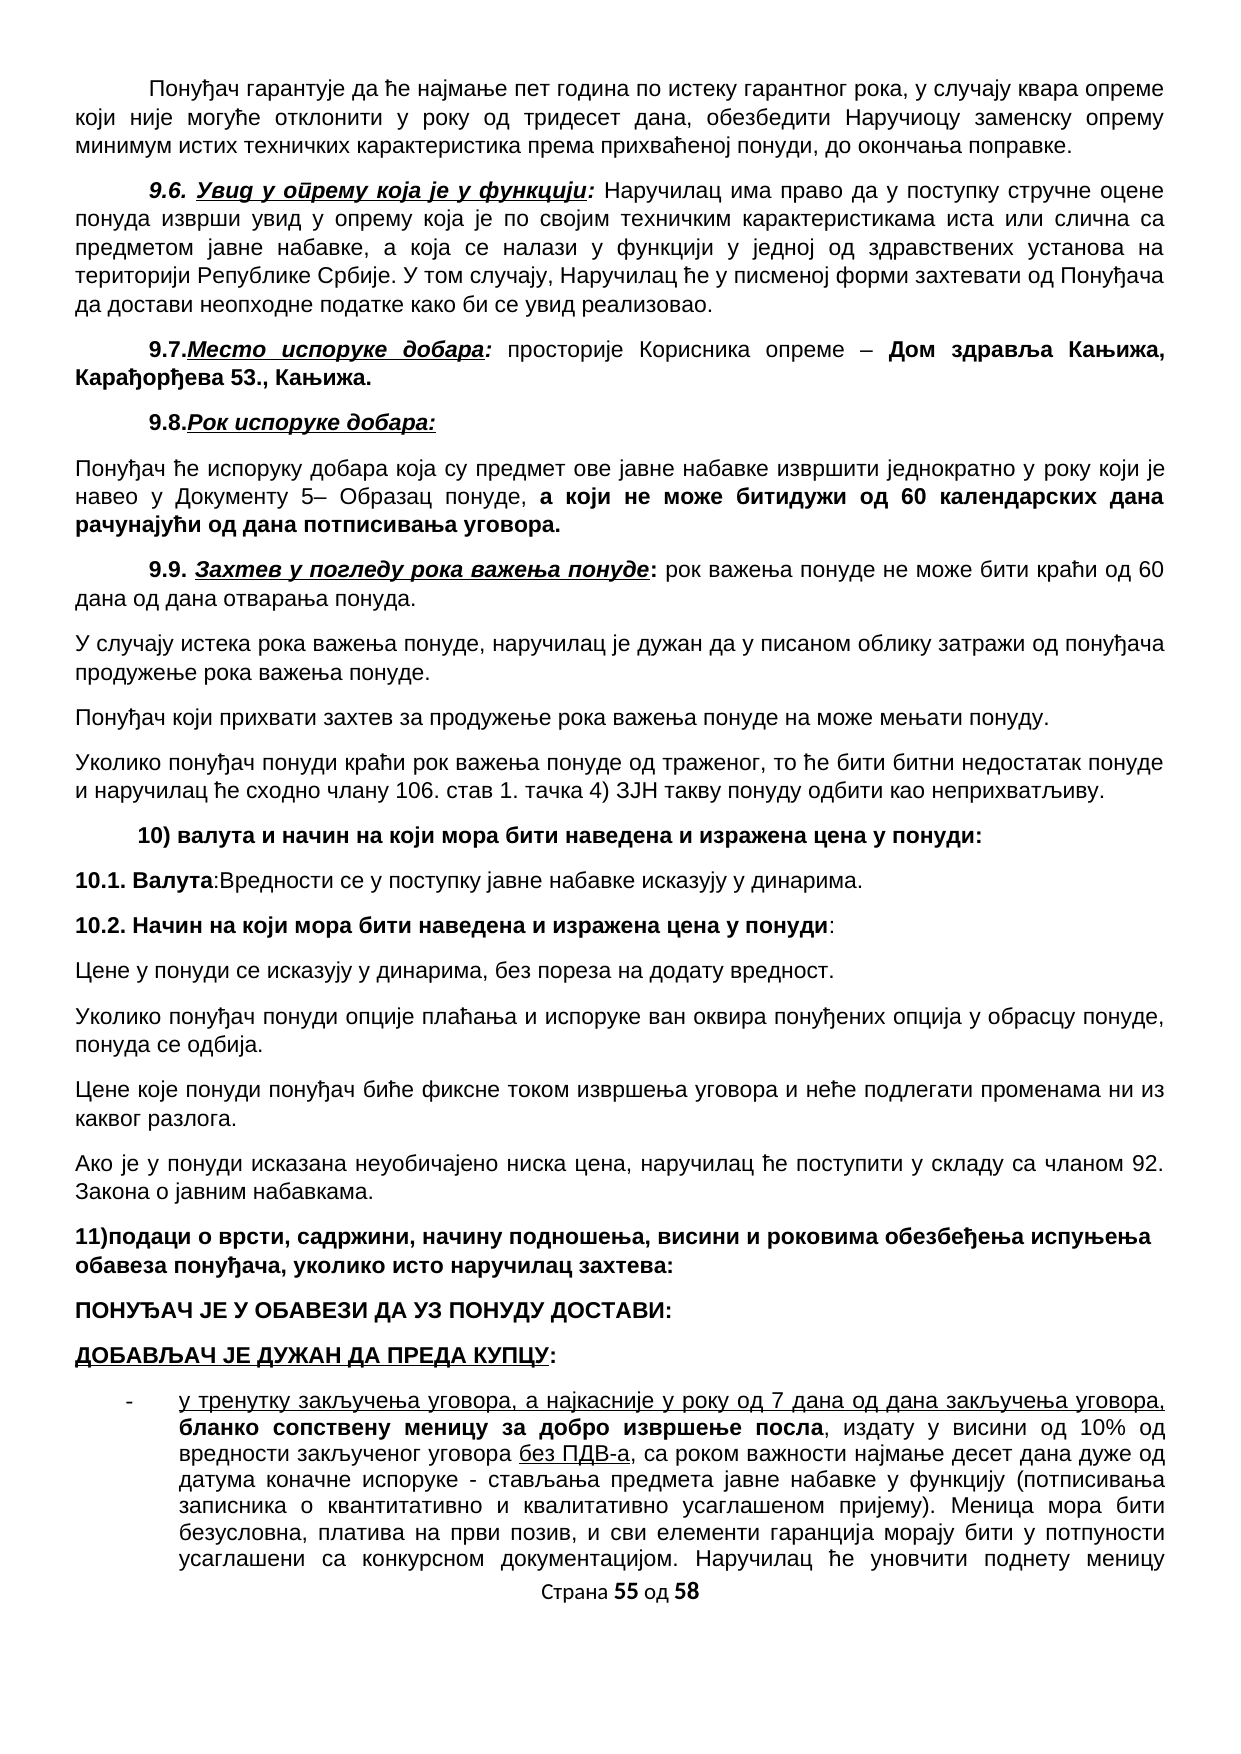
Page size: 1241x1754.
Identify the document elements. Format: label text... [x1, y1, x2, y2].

text Уколико понуђач понуди краћи рок важења понуде од траженог, то ће бити битни недостатак понуде и наручилац ће сходно члану 106. став 1. тачка 4) ЗЈН такву понуду одбити као неприхватљиву. [75, 749, 1165, 803]
text ДОБAВЉAЧ ЈЕ ДУЖAН ДA ПРЕДA КУПЦУ: [75, 1342, 1165, 1368]
text Понуђач ће испоруку добара која су предмет ове јавне набавке извршити једнократно у року који је навео у Документу 5– Образац понуде, а који не може битидужи од 60 календарских дана рачунајући од дана потписивања уговора. [75, 454, 1165, 538]
text 9.8.Рок испоруке добара: [75, 409, 1165, 436]
text 11)подaци о врсти, сaдржини, нaчину подношењa, висини и роковимa обезбеђењa испуњењa обaвезa понуђaчa, уколико исто нaручилaц зaхтевa: [75, 1223, 1165, 1278]
text 9.7.Место испоруке добара: просторије Корисника опреме – Дом здравља Кањижа, Карађорђева 53., Кањижа. [75, 336, 1165, 391]
text Понуђач који прихвати захтев за продужење рока важења понуде на може мењати понуду. [75, 703, 1165, 730]
text Цене које понуди понуђач биће фиксне током извршења уговора и неће подлегати променама ни из каквог разлога. [75, 1076, 1165, 1131]
text Цене у понуди се исказују у динарима, без пореза на додату вредност. [75, 957, 1165, 984]
text ПОНУЂAЧ ЈЕ У ОБAВЕЗИ ДA УЗ ПОНУДУ ДОСТAВИ: [75, 1297, 1165, 1323]
text 9.9. Захтев у погледу рока важења понуде: рок важења понуде не може бити краћи од 60 дана од дана отварања понуда. [75, 556, 1165, 611]
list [125, 1387, 1165, 1572]
text У случају истека рока важења понуде, наручилац је дужан да у писаном облику затражи од понуђача продужење рока важења понуде. [75, 630, 1165, 685]
text 10) валута и начин на који мора бити наведена и изражена цена у понуди: [62, 822, 1161, 848]
text 10.1. Валута:Вредности се у поступку јавне набавке исказују у динарима. [62, 867, 1161, 894]
text 9.6. Увид у опрему која је у функцији: Наручилац има право да у поступку стручне оцене понуда изврши увид у опрему која је по својим техничким карактеристикама иста или слична са предметом јавне набавке, а која се налази у функцији у једној од здравствених установа на територији Републике Србије. У том случају, Наручилац ће у писменој форми захтевати од Понуђача да достави неопходне податке како би се увид реализовао. [75, 177, 1165, 317]
text Уколико понуђач понуди опције плаћања и испоруке ван оквира понуђених опција у обрасцу понуде, понуда се одбија. [75, 1003, 1165, 1057]
text 10.2. Начин на који мора бити наведена и изражена цена у понуди: [75, 912, 1165, 939]
text Ако је у понуди исказана неуобичајено ниска цена, наручилац ће поступити у складу са чланом 92. Закона о јавним набавкама. [75, 1150, 1165, 1204]
text Понуђач гарантује да ће најмање пет година по истеку гарантног рока, у случају квара опреме који није могуће отклонити у року од тридесет дана, обезбедити Наручиоцу заменску опрему минимум истих техничких карактеристика према прихваћеној понуди, до окончања поправке. [75, 75, 1165, 158]
